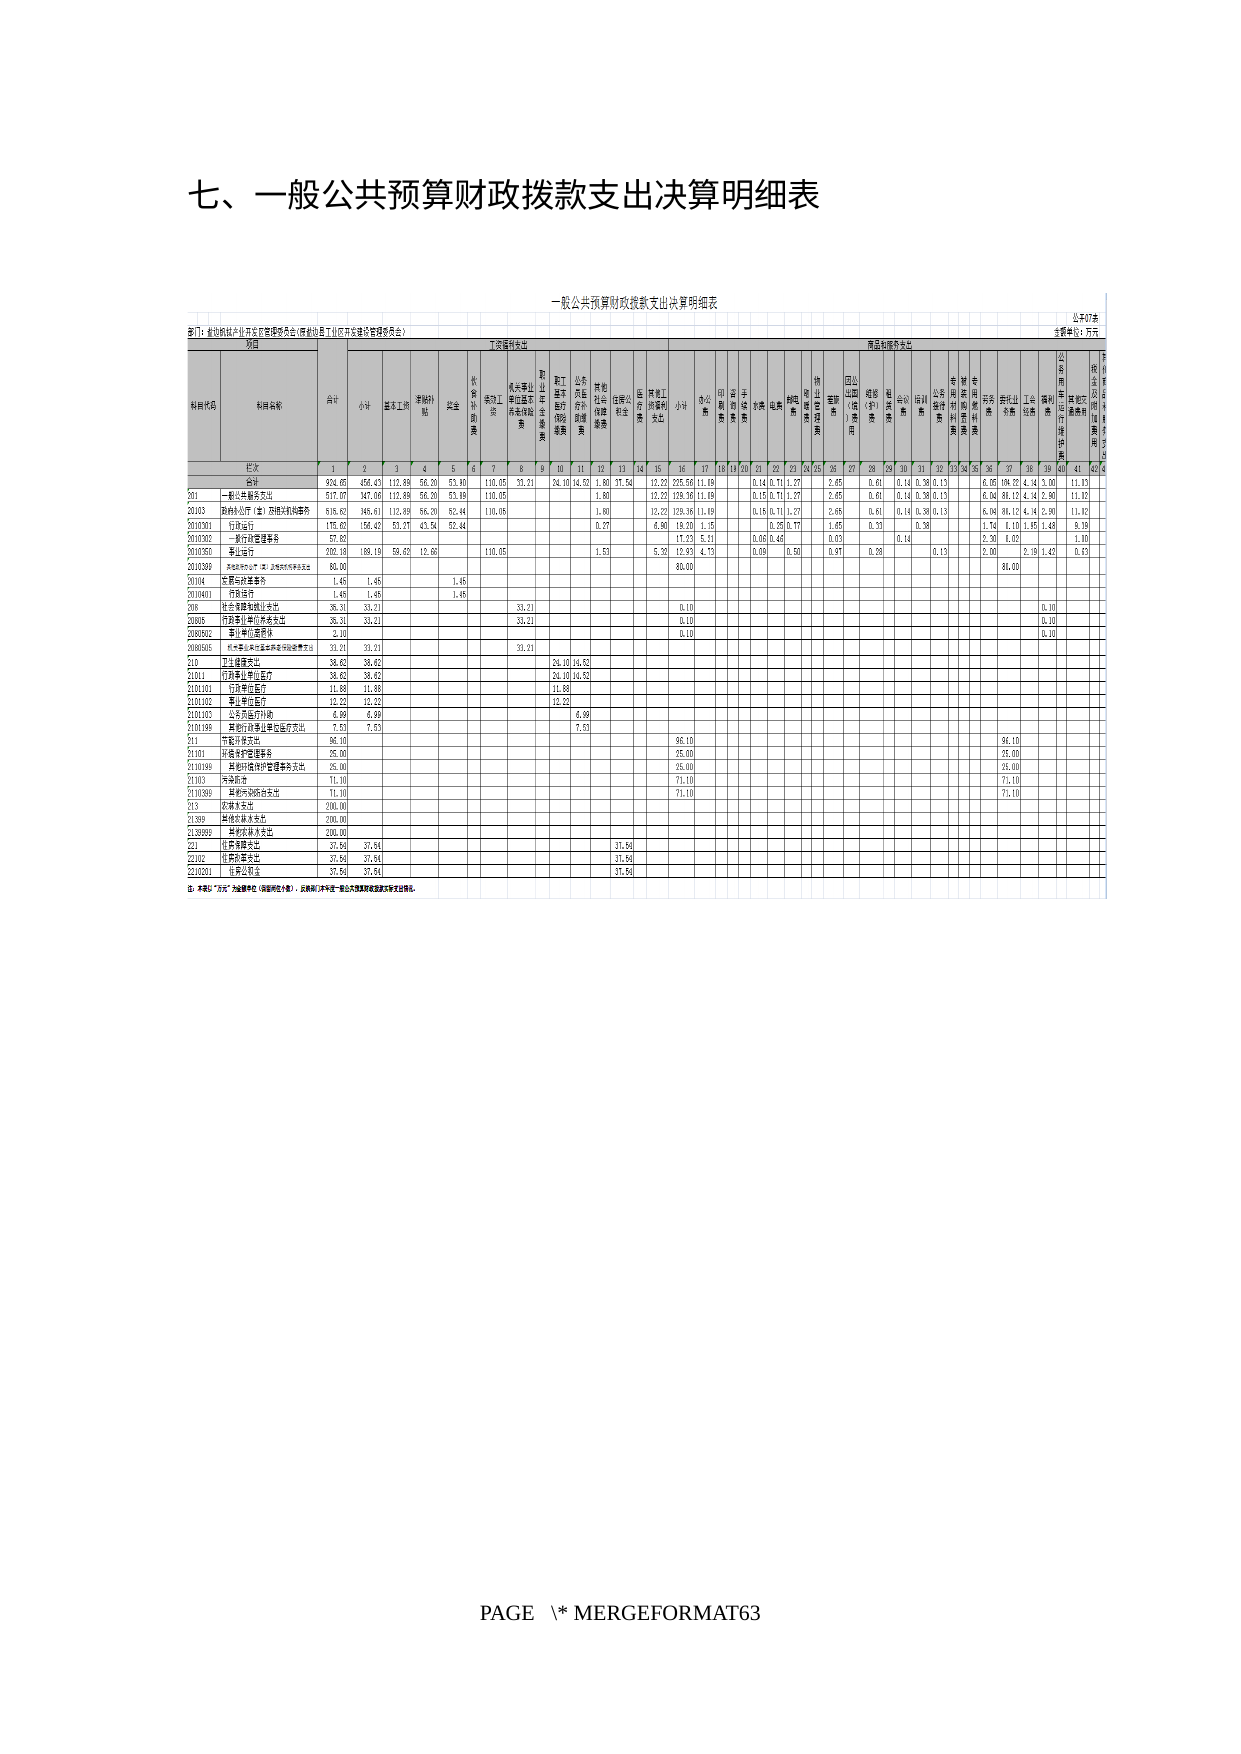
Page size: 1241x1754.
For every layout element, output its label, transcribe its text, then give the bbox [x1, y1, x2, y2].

picture [187, 293, 1107, 899]
subtitle 七、一般公共预算财政拨款支出决算明细表 [187, 160, 1053, 225]
